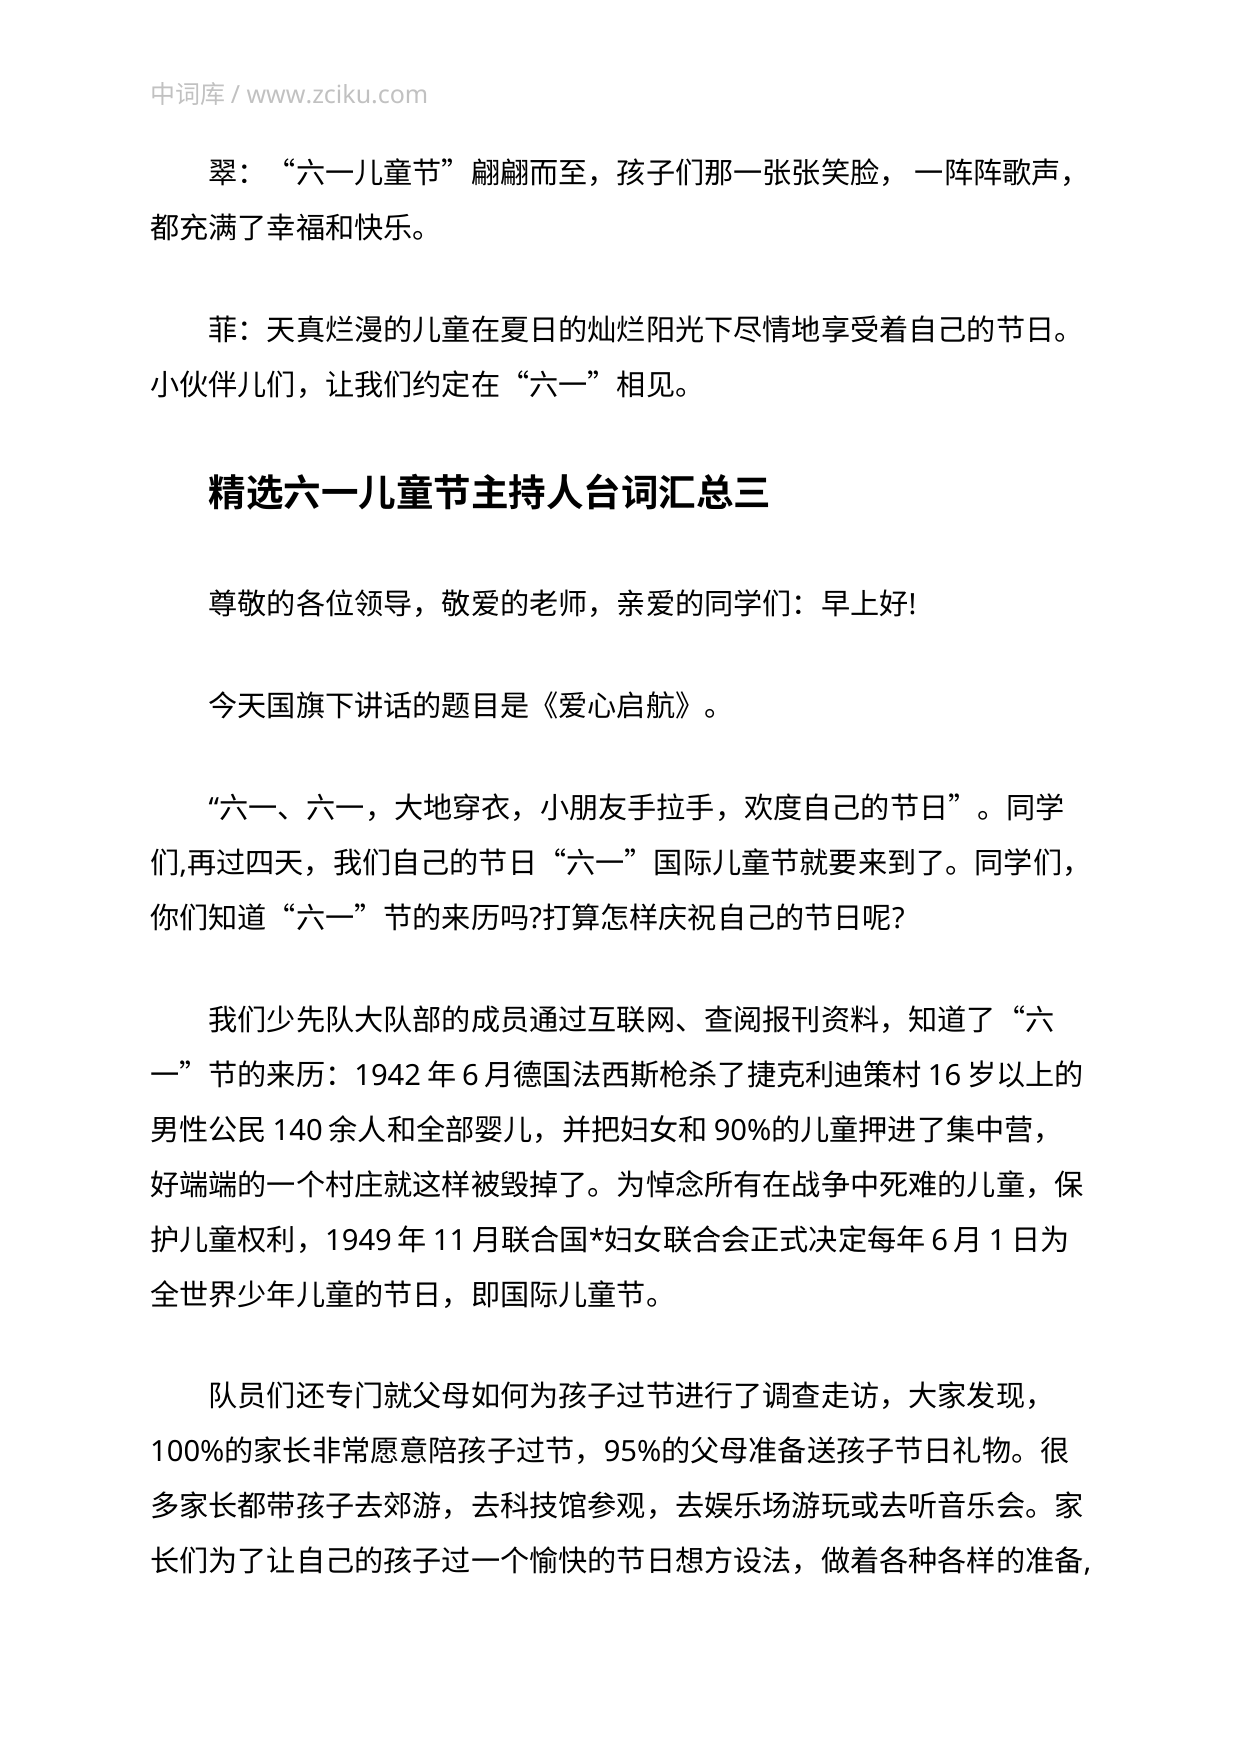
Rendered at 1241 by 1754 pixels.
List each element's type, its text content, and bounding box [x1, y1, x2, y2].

text 精选六一儿童节主持人台词汇总三 [150, 463, 1090, 518]
text 尊敬的各位领导，敬爱的老师，亲爱的同学们：早上好! [150, 581, 1090, 623]
text 今天国旗下讲话的题目是《爱心启航》。 [150, 683, 1090, 725]
text 翠：“六一儿童节”翩翩而至，孩子们那一张张笑脸， 一阵阵歌声，都充满了幸福和快乐。 [150, 150, 1090, 247]
text 菲：天真烂漫的儿童在夏日的灿烂阳光下尽情地享受着自己的节日。小伙伴儿们，让我们约定在“六一”相见。 [150, 307, 1090, 404]
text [150, 1373, 1090, 1580]
text “六一、六一，大地穿衣，小朋友手拉手，欢度自己的节日”。同学们,再过四天，我们自己的节日“六一”国际儿童节就要来到了。同学们，你们知道“六一”节的来历吗?打算怎样庆祝自己的节日呢? [150, 784, 1090, 937]
text 我们少先队大队部的成员通过互联网、查阅报刊资料，知道了“六一”节的来历：1942年6月德国法西斯枪杀了捷克利迪策村16岁以上的男性公民140余人和全部婴儿，并把妇女和90%的儿童押进了集中营，好端端的一个村庄就这样被毁掉了。为悼念所有在战争中死难的儿童，保护儿童权利，1949年11月联合国*妇女联合会正式决定每年6月1日为全世界少年儿童的节日，即国际儿童节。 [150, 996, 1090, 1313]
